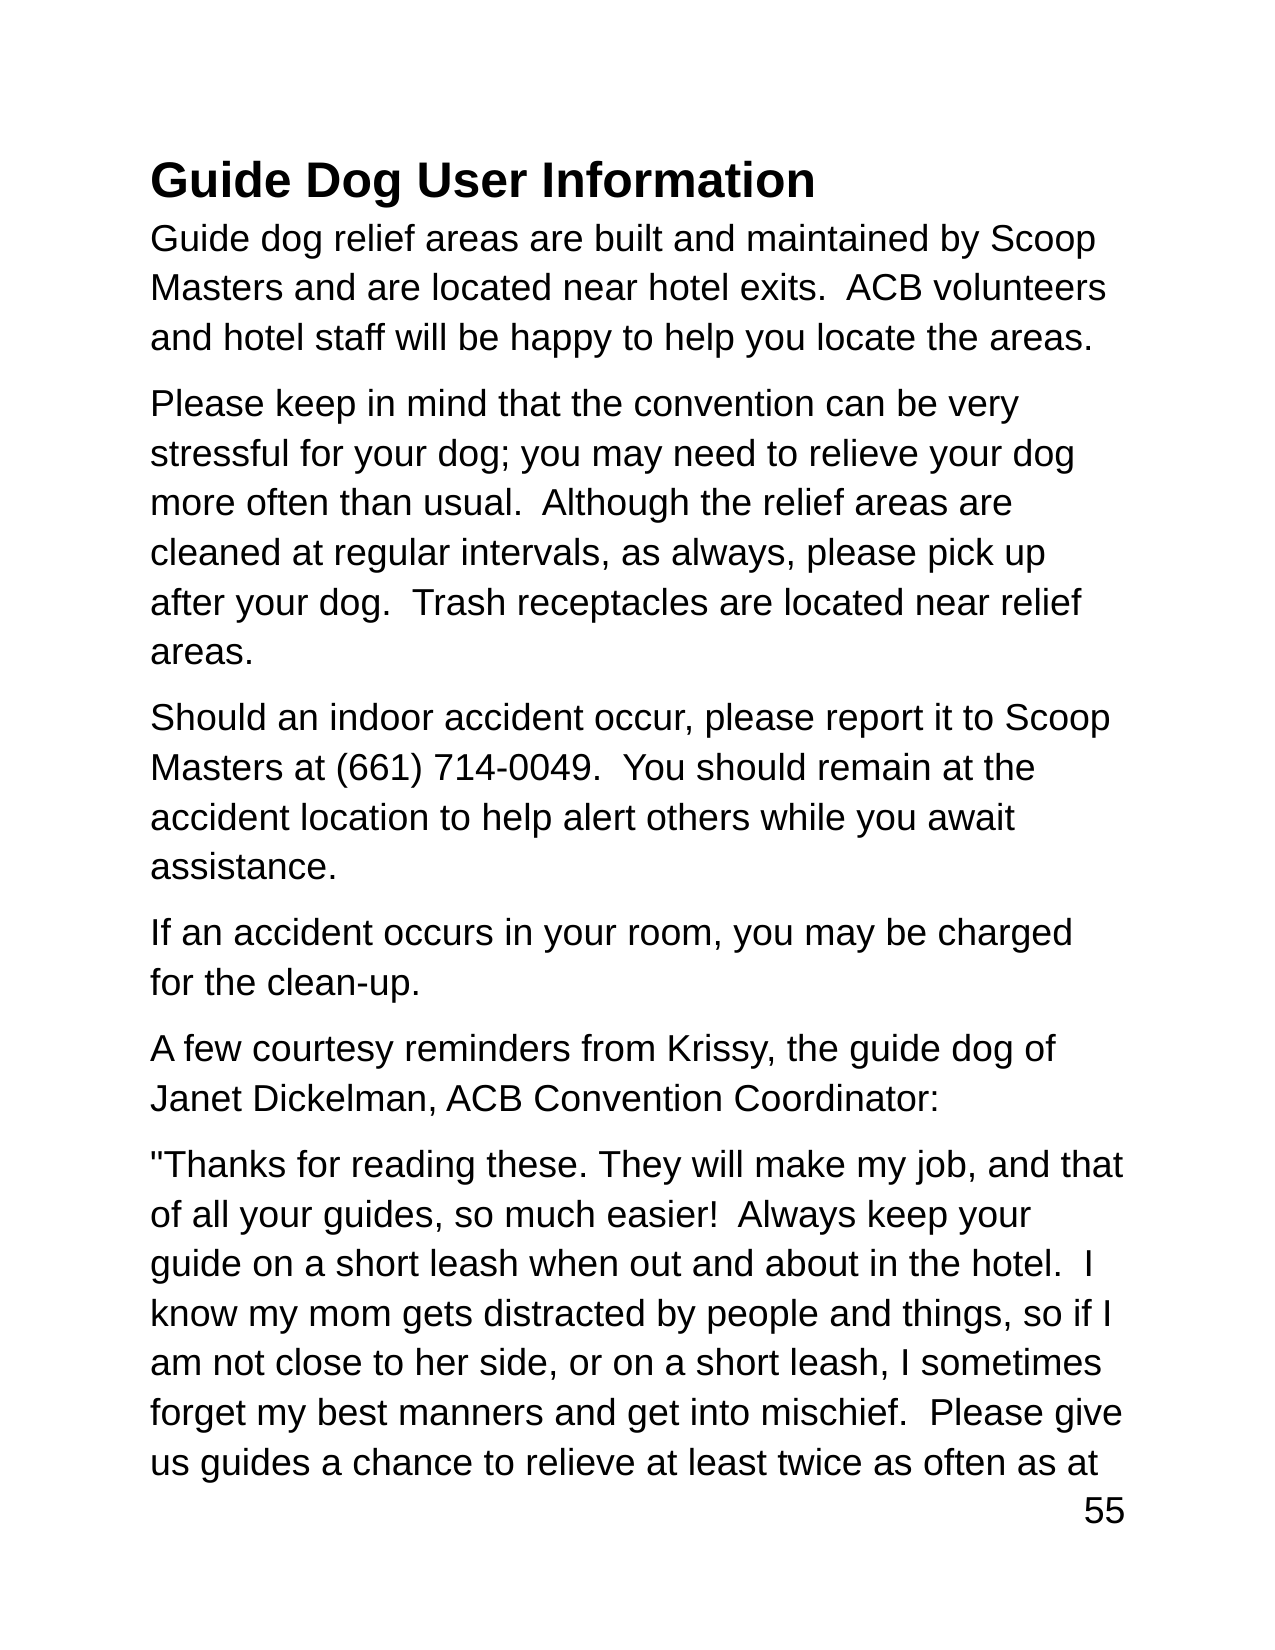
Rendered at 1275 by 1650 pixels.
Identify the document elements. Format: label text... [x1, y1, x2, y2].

text If an accident occurs in your room, you may be charged for the clean-up. [150, 911, 1125, 1003]
text A few courtesy reminders from Krissy, the guide dog of Janet Dickelman, ACB Convention Coordinator: [150, 1026, 1125, 1119]
text Should an indoor accident occur, please report it to Scoop Masters at (661) 714-0049. You should remain at the accident location to help alert others while you await assistance. [150, 696, 1125, 887]
text Please keep in mind that the convention can be very stressful for your dog; you may need to relieve your dog more often than usual. Although the relief areas are cleaned at regular intervals, as always, please pick up after your dog. Trash receptacles are located near relief areas. [150, 381, 1125, 672]
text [150, 1142, 1125, 1483]
subtitle Guide Dog User Information [150, 150, 1125, 207]
text Guide dog relief areas are built and maintained by Scoop Masters and are located near hotel exits. ACB volunteers and hotel staff will be happy to help you locate the areas. [150, 216, 1125, 358]
